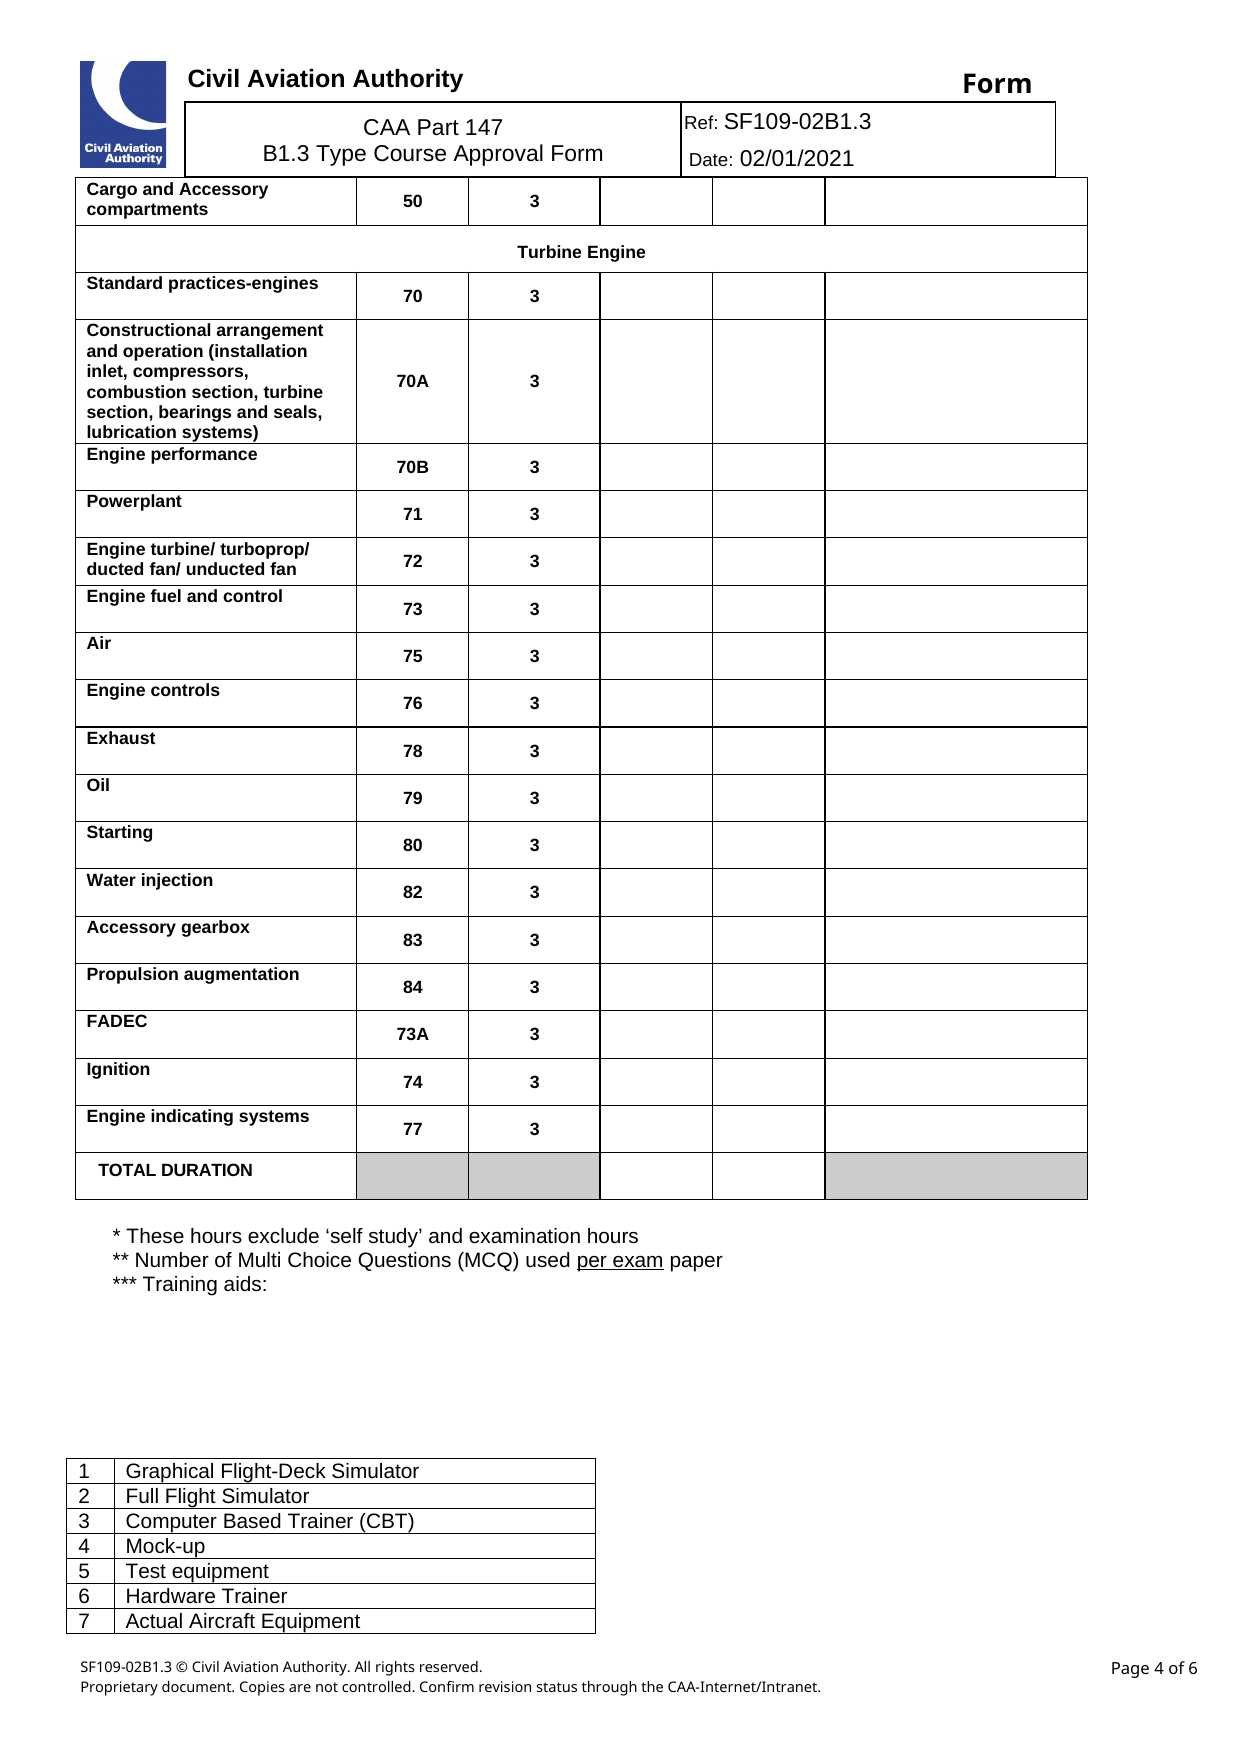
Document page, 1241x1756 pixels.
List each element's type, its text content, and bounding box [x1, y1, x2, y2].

table_cell 83 [357, 917, 468, 963]
table_cell [826, 822, 1087, 868]
table_cell 6 [67, 1584, 114, 1608]
table_cell [713, 869, 824, 916]
table_cell [826, 444, 1087, 490]
table_cell [601, 444, 712, 490]
table_cell Engine performance [76, 444, 356, 490]
table_cell Exhaust [76, 728, 356, 774]
table_cell Engine controls [76, 680, 356, 726]
table_cell [713, 964, 824, 1010]
table_cell Starting [76, 822, 356, 868]
table_cell Computer Based Trainer (CBT) [115, 1509, 595, 1533]
table_cell [826, 1011, 1087, 1057]
table_cell 71 [357, 491, 468, 537]
table_cell [713, 320, 824, 443]
table_header Graphical Flight-Deck Simulator [115, 1459, 595, 1483]
table_cell [713, 273, 824, 319]
table_cell Oil [76, 775, 356, 821]
table_cell Powerplant [76, 491, 356, 537]
table_cell [826, 680, 1087, 726]
table_cell [601, 775, 712, 821]
table_cell [601, 680, 712, 726]
table_cell Engine indicating systems [76, 1106, 356, 1152]
table_cell 79 [357, 775, 468, 821]
table_cell [469, 1153, 599, 1199]
table_cell Ignition [76, 1059, 356, 1105]
table_cell 3 [469, 964, 599, 1010]
table_cell 3 [469, 775, 599, 821]
table_cell [826, 586, 1087, 632]
table_cell Constructional arrangement and operation (installation inlet, compressors, combustion section, turbine section, bearings and seals, lubrication systems) [76, 320, 356, 443]
table_cell [713, 1011, 824, 1057]
table_cell [713, 178, 824, 224]
table_cell 3 [469, 178, 599, 224]
table_cell 74 [357, 1059, 468, 1105]
table_cell [713, 633, 824, 679]
table_cell 80 [357, 822, 468, 868]
table_header 1 [67, 1459, 114, 1483]
table_cell [826, 1153, 1087, 1199]
table_cell 70 [357, 273, 468, 319]
table_cell 2 [67, 1484, 114, 1508]
table_cell 3 [67, 1509, 114, 1533]
table_cell Water injection [76, 869, 356, 916]
table_cell [826, 178, 1087, 224]
table_cell 3 [469, 1106, 599, 1152]
table_cell [826, 775, 1087, 821]
table_cell [601, 728, 712, 774]
table_cell [601, 178, 712, 224]
table_cell [826, 728, 1087, 774]
table_cell [713, 1153, 824, 1199]
table_cell [826, 1059, 1087, 1105]
text ** Number of Multi Choice Questions (MCQ) used per exam paper [112, 1248, 1165, 1272]
text *** Training aids: [112, 1272, 1165, 1296]
table_cell 73A [357, 1011, 468, 1057]
table_cell [713, 917, 824, 963]
table_cell Full Flight Simulator [115, 1484, 595, 1508]
table_cell 3 [469, 822, 599, 868]
table_cell Engine turbine/ turboprop/ ducted fan/ unducted fan [76, 538, 356, 584]
table_cell 3 [469, 1011, 599, 1057]
table_cell [601, 1106, 712, 1152]
table_cell 50 [357, 178, 468, 224]
table_cell 76 [357, 680, 468, 726]
table_cell [713, 538, 824, 584]
table_cell [826, 633, 1087, 679]
table_cell 3 [469, 444, 599, 490]
table_cell 3 [469, 1059, 599, 1105]
table_cell [601, 320, 712, 443]
table_cell [826, 869, 1087, 916]
text * These hours exclude ‘self study’ and examination hours [112, 1224, 1165, 1248]
table_cell 4 [67, 1534, 114, 1558]
table_cell 78 [357, 728, 468, 774]
table_cell [601, 917, 712, 963]
table_cell [713, 444, 824, 490]
table_cell 3 [469, 728, 599, 774]
table_cell Cargo and Accessory compartments [76, 178, 356, 224]
table_cell Engine fuel and control [76, 586, 356, 632]
table_cell Accessory gearbox [76, 917, 356, 963]
table_cell [601, 491, 712, 537]
table_cell 7 [67, 1609, 114, 1633]
table_cell Actual Aircraft Equipment [115, 1609, 595, 1633]
table_cell 3 [469, 320, 599, 443]
table_cell 3 [469, 586, 599, 632]
table_cell [713, 491, 824, 537]
table_cell [601, 538, 712, 584]
table_cell TOTAL DURATION [76, 1153, 356, 1199]
table_cell 3 [469, 273, 599, 319]
table_cell [601, 586, 712, 632]
table_cell [601, 1059, 712, 1105]
table_cell 3 [469, 538, 599, 584]
table_cell [601, 273, 712, 319]
table_cell Turbine Engine [76, 226, 1087, 272]
table_cell [826, 320, 1087, 443]
table_cell 3 [469, 491, 599, 537]
table_cell [713, 1059, 824, 1105]
table_cell FADEC [76, 1011, 356, 1057]
table_cell 77 [357, 1106, 468, 1152]
table_cell [826, 491, 1087, 537]
table_cell 73 [357, 586, 468, 632]
table_cell 70B [357, 444, 468, 490]
table_cell [357, 1153, 468, 1199]
table_cell 5 [67, 1559, 114, 1583]
table_cell 75 [357, 633, 468, 679]
table_cell Air [76, 633, 356, 679]
table_cell Hardware Trainer [115, 1584, 595, 1608]
table_cell 82 [357, 869, 468, 916]
table_cell 3 [469, 917, 599, 963]
table_cell [713, 680, 824, 726]
table_cell [826, 964, 1087, 1010]
table_cell [601, 633, 712, 679]
table_cell [601, 1011, 712, 1057]
picture [80, 61, 167, 168]
table_cell 72 [357, 538, 468, 584]
table_cell [601, 1153, 712, 1199]
table_cell [713, 1106, 824, 1152]
table_cell 70A [357, 320, 468, 443]
table_cell [713, 822, 824, 868]
table_cell [826, 538, 1087, 584]
table_cell Propulsion augmentation [76, 964, 356, 1010]
table_cell 84 [357, 964, 468, 1010]
table_cell Standard practices-engines [76, 273, 356, 319]
table_cell [601, 822, 712, 868]
table_cell [601, 869, 712, 916]
table_cell [601, 964, 712, 1010]
table_cell [713, 586, 824, 632]
table_cell 3 [469, 869, 599, 916]
table_cell 3 [469, 633, 599, 679]
table_cell [713, 728, 824, 774]
table_cell [826, 1106, 1087, 1152]
table_cell 3 [469, 680, 599, 726]
table_cell [826, 917, 1087, 963]
table_cell [713, 775, 824, 821]
table_cell [826, 273, 1087, 319]
table_cell Test equipment [115, 1559, 595, 1583]
table_cell Mock-up [115, 1534, 595, 1558]
